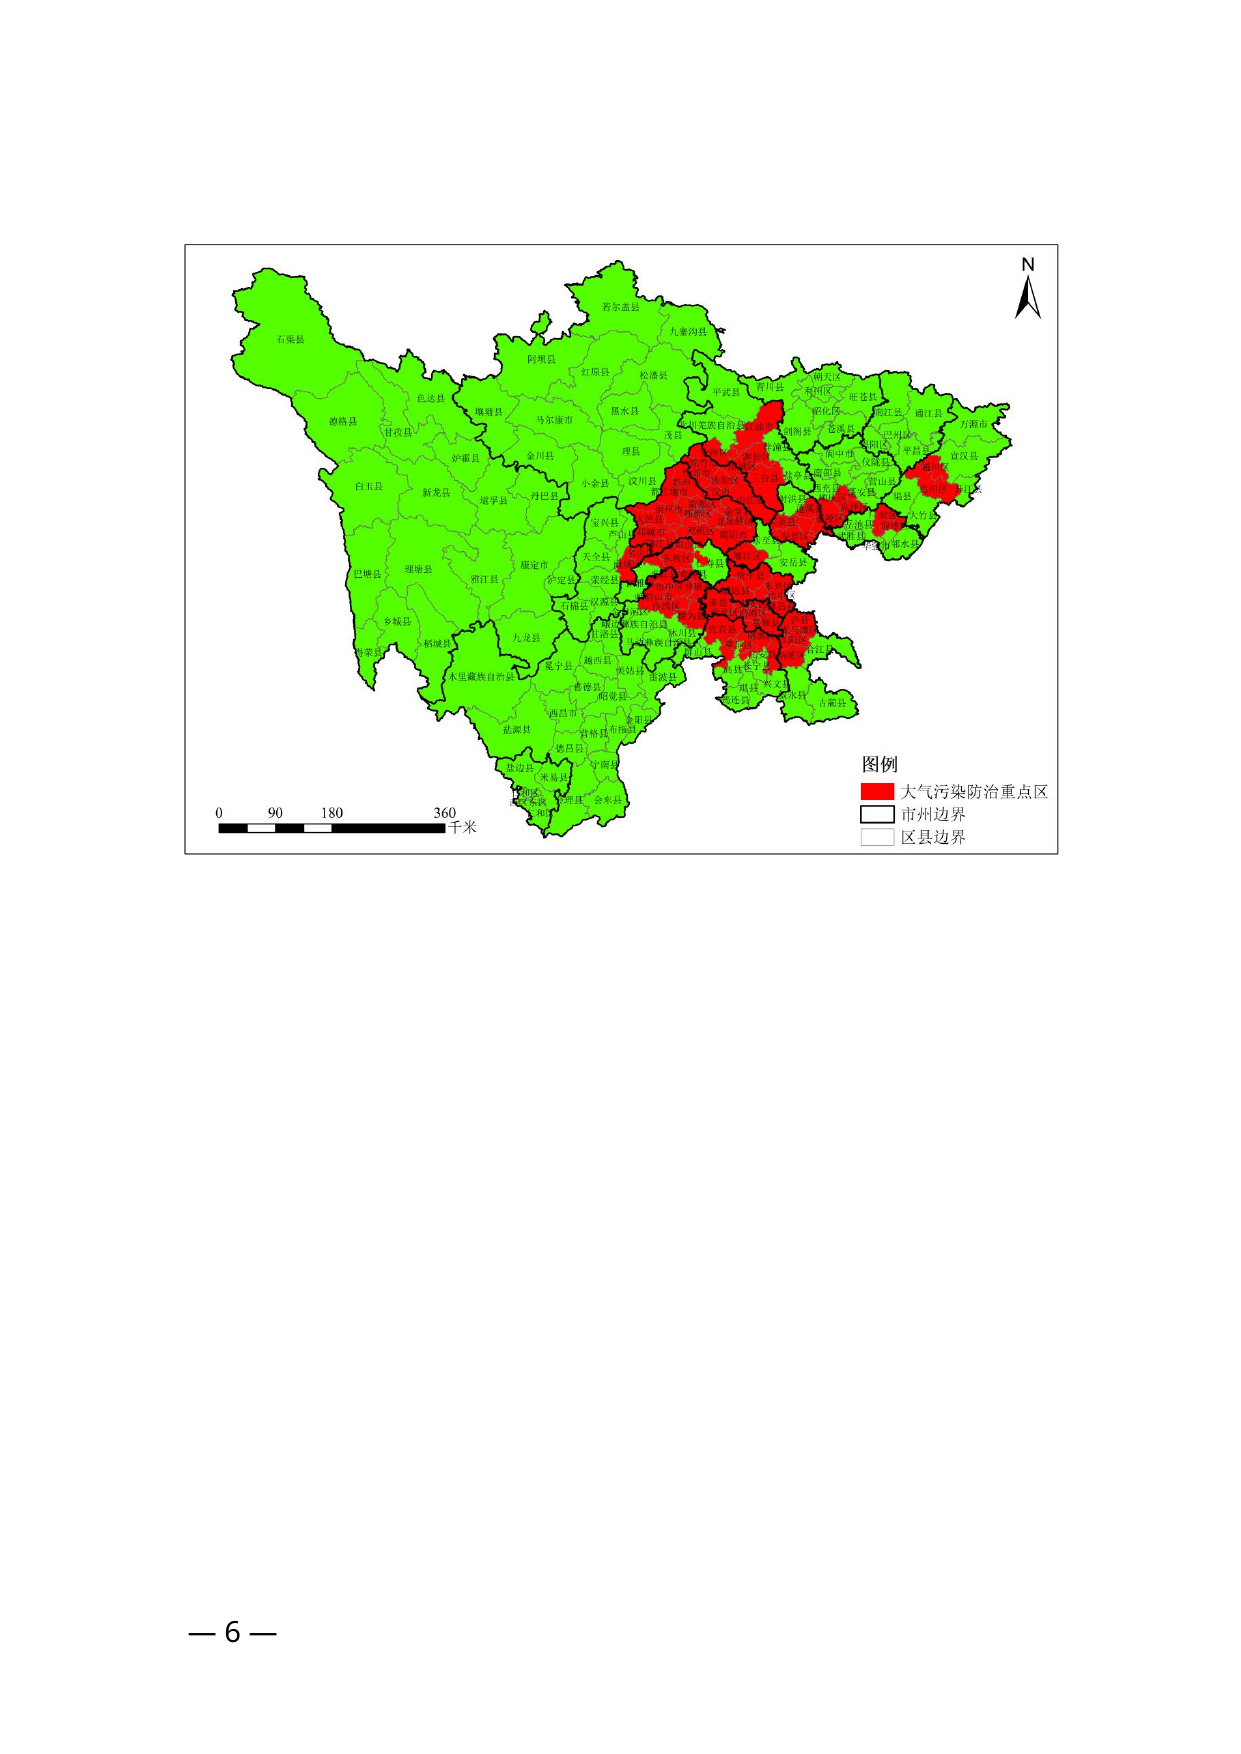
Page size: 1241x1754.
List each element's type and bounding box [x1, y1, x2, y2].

picture [172, 232, 1068, 866]
